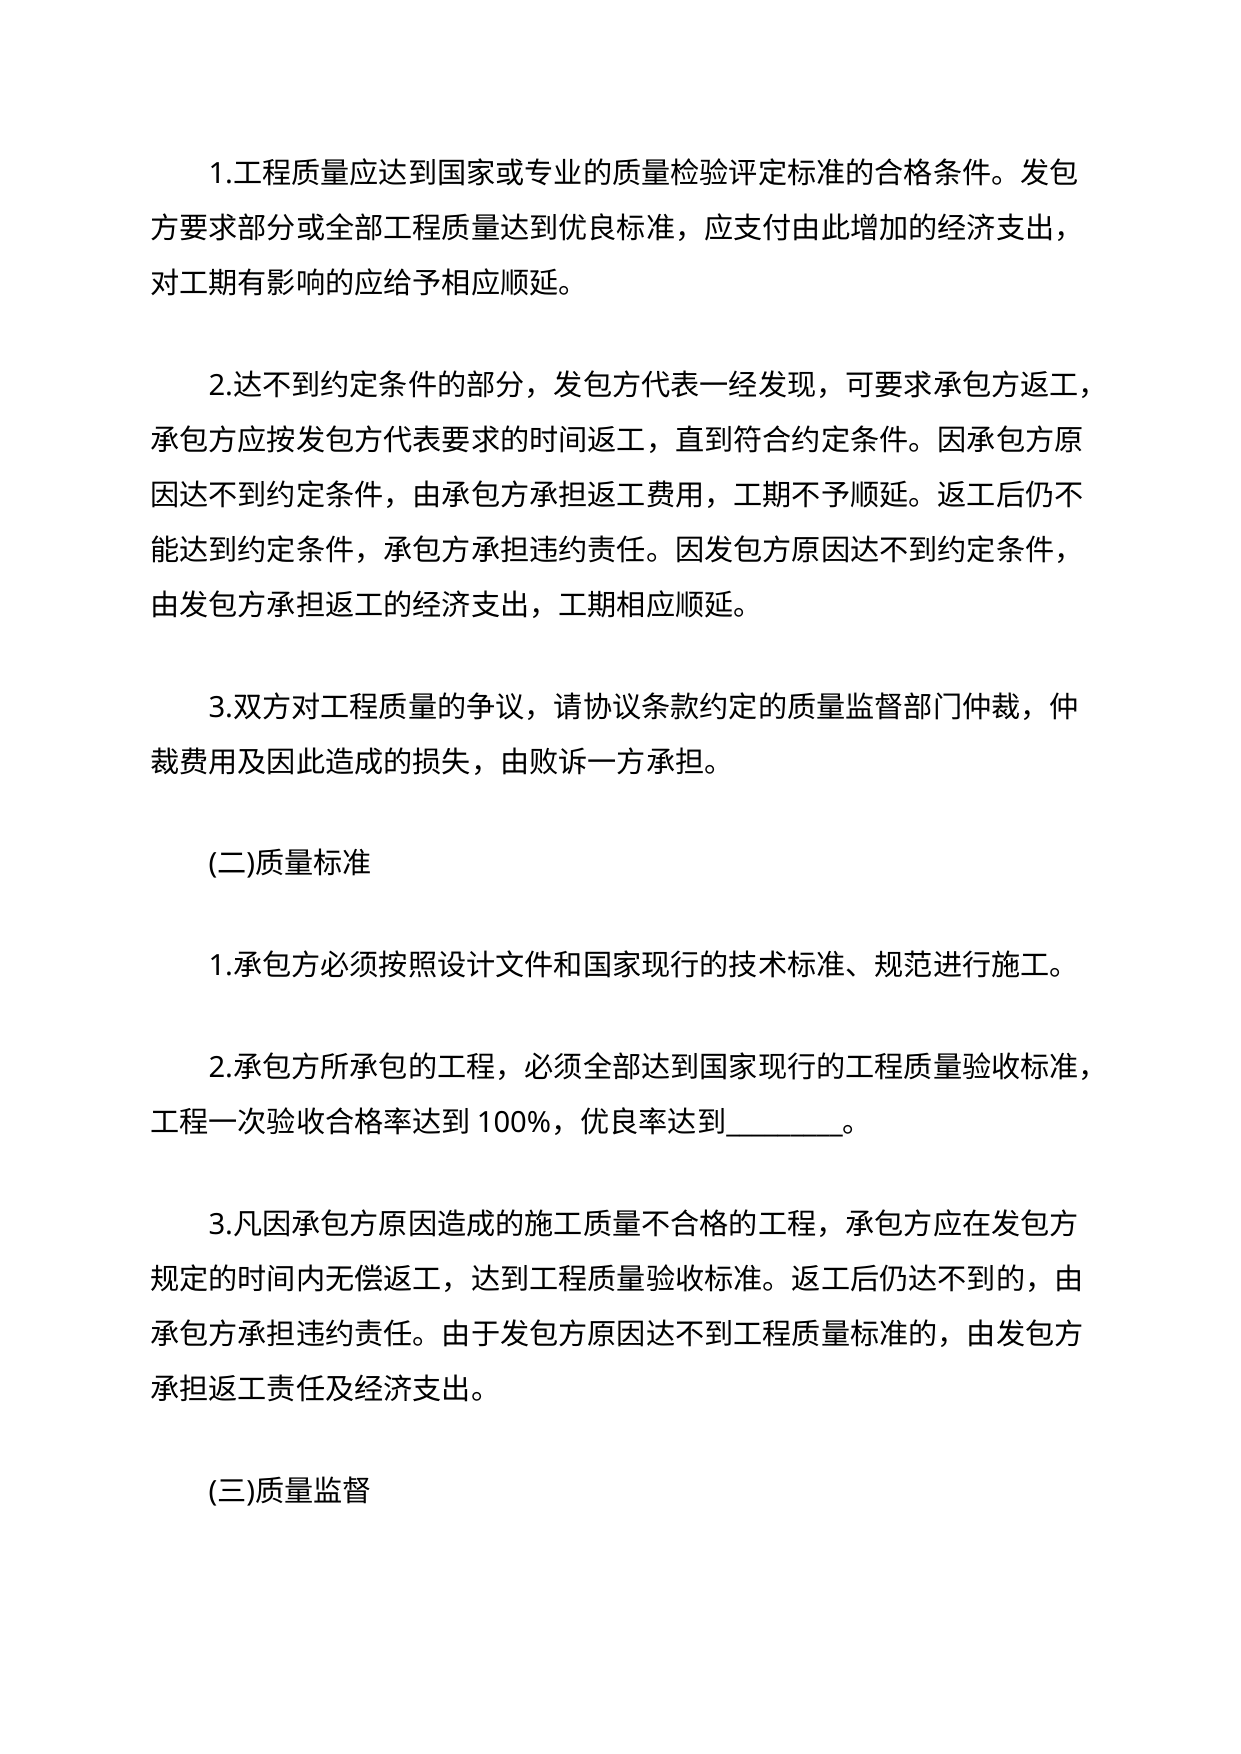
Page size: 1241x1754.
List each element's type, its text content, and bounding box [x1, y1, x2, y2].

text 3.双方对工程质量的争议，请协议条款约定的质量监督部门仲裁，仲裁费用及因此造成的损失，由败诉一方承担。 [150, 683, 1090, 780]
text 2.达不到约定条件的部分，发包方代表一经发现，可要求承包方返工，承包方应按发包方代表要求的时间返工，直到符合约定条件。因承包方原因达不到约定条件，由承包方承担返工费用，工期不予顺延。返工后仍不能达到约定条件，承包方承担违约责任。因发包方原因达不到约定条件，由发包方承担返工的经济支出，工期相应顺延。 [150, 362, 1090, 624]
text 3.凡因承包方原因造成的施工质量不合格的工程，承包方应在发包方规定的时间内无偿返工，达到工程质量验收标准。返工后仍达不到的，由承包方承担违约责任。由于发包方原因达不到工程质量标准的，由发包方承担返工责任及经济支出。 [150, 1201, 1090, 1408]
text (三)质量监督 [150, 1467, 1090, 1510]
text (二)质量标准 [150, 840, 1090, 882]
text 2.承包方所承包的工程，必须全部达到国家现行的工程质量验收标准，工程一次验收合格率达到100%，优良率达到_________。 [150, 1044, 1090, 1141]
text 1.承包方必须按照设计文件和国家现行的技术标准、规范进行施工。 [150, 942, 1090, 984]
text 1.工程质量应达到国家或专业的质量检验评定标准的合格条件。发包方要求部分或全部工程质量达到优良标准，应支付由此增加的经济支出，对工期有影响的应给予相应顺延。 [150, 150, 1090, 302]
